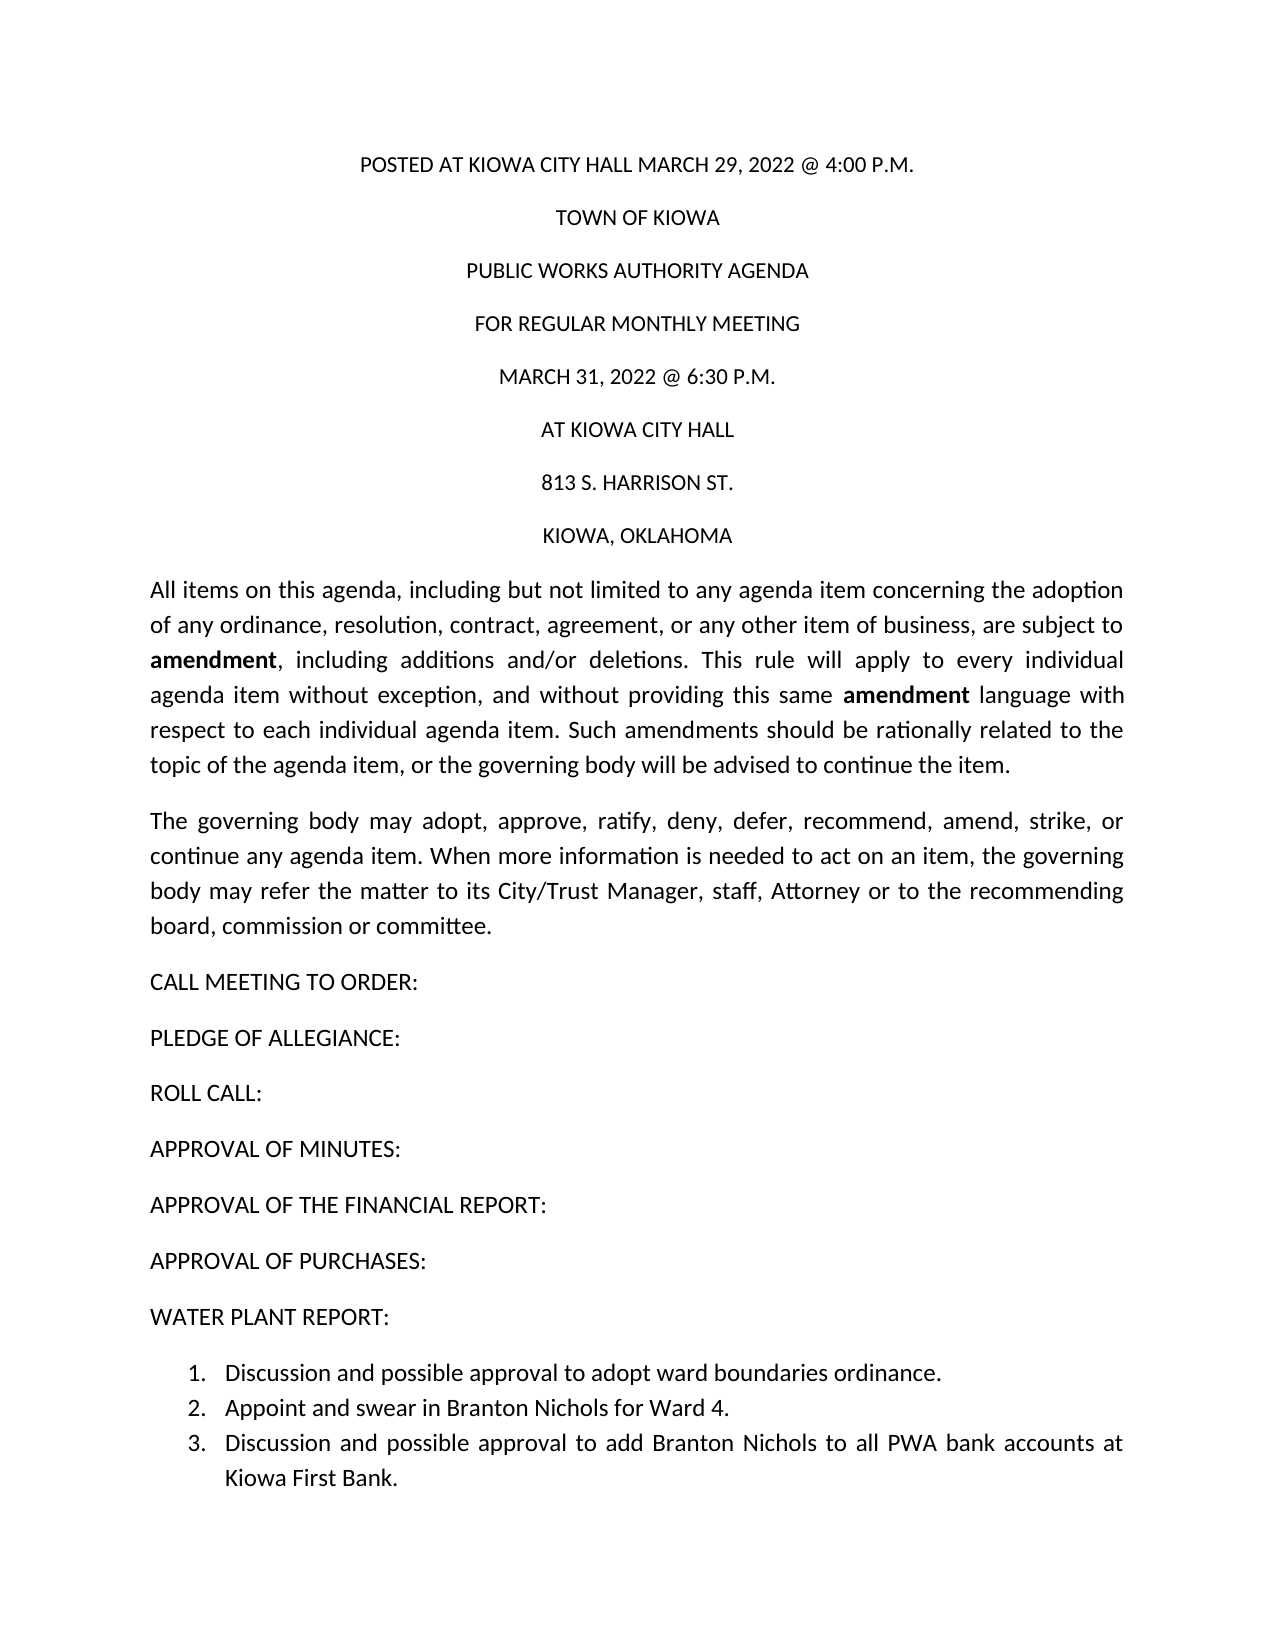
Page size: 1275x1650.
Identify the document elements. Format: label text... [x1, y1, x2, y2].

text ROLL CALL: [150, 1077, 1125, 1108]
text MARCH 31, 2022 @ 6:30 P.M. [150, 362, 1125, 390]
text APPROVAL OF THE FINANCIAL REPORT: [150, 1189, 1125, 1220]
text The governing body may adopt, approve, ratify, deny, defer, recommend, amend, strike, or continue any agenda item. When more information is needed to act on an item, the governing body may refer the matter to its City/Trust Manager, staff, Attorney or to the recommending board, commission or committee. [150, 805, 1125, 941]
text PUBLIC WORKS AUTHORITY AGENDA [150, 256, 1125, 284]
text POSTED AT KIOWA CITY HALL MARCH 29, 2022 @ 4:00 P.M. [150, 150, 1125, 178]
list Appoint and swear in Branton Nichols for Ward 4. [187, 1392, 1125, 1422]
list Discussion and possible approval to adopt ward boundaries ordinance. [187, 1357, 1125, 1387]
text WATER PLANT REPORT: [150, 1301, 1125, 1331]
text All items on this agenda, including but not limited to any agenda item concerning the adoption of any ordinance, resolution, contract, agreement, or any other item of business, are subject to amendment, including additions and/or deletions. This rule will apply to every individual agenda item without exception, and without providing this same amendment language with respect to each individual agenda item. Such amendments should be rationally related to the topic of the agenda item, or the governing body will be advised to continue the item. [150, 574, 1125, 780]
text 813 S. HARRISON ST. [150, 468, 1125, 496]
text PLEDGE OF ALLEGIANCE: [150, 1022, 1125, 1052]
list Discussion and possible approval to add Branton Nichols to all PWA bank accounts at Kiowa First Bank. [187, 1427, 1125, 1492]
text FOR REGULAR MONTHLY MEETING [150, 309, 1125, 337]
text APPROVAL OF MINUTES: [150, 1133, 1125, 1164]
text CALL MEETING TO ORDER: [150, 966, 1125, 996]
text APPROVAL OF PURCHASES: [150, 1245, 1125, 1276]
text AT KIOWA CITY HALL [150, 415, 1125, 443]
text KIOWA, OKLAHOMA [150, 521, 1125, 549]
text TOWN OF KIOWA [150, 203, 1125, 231]
